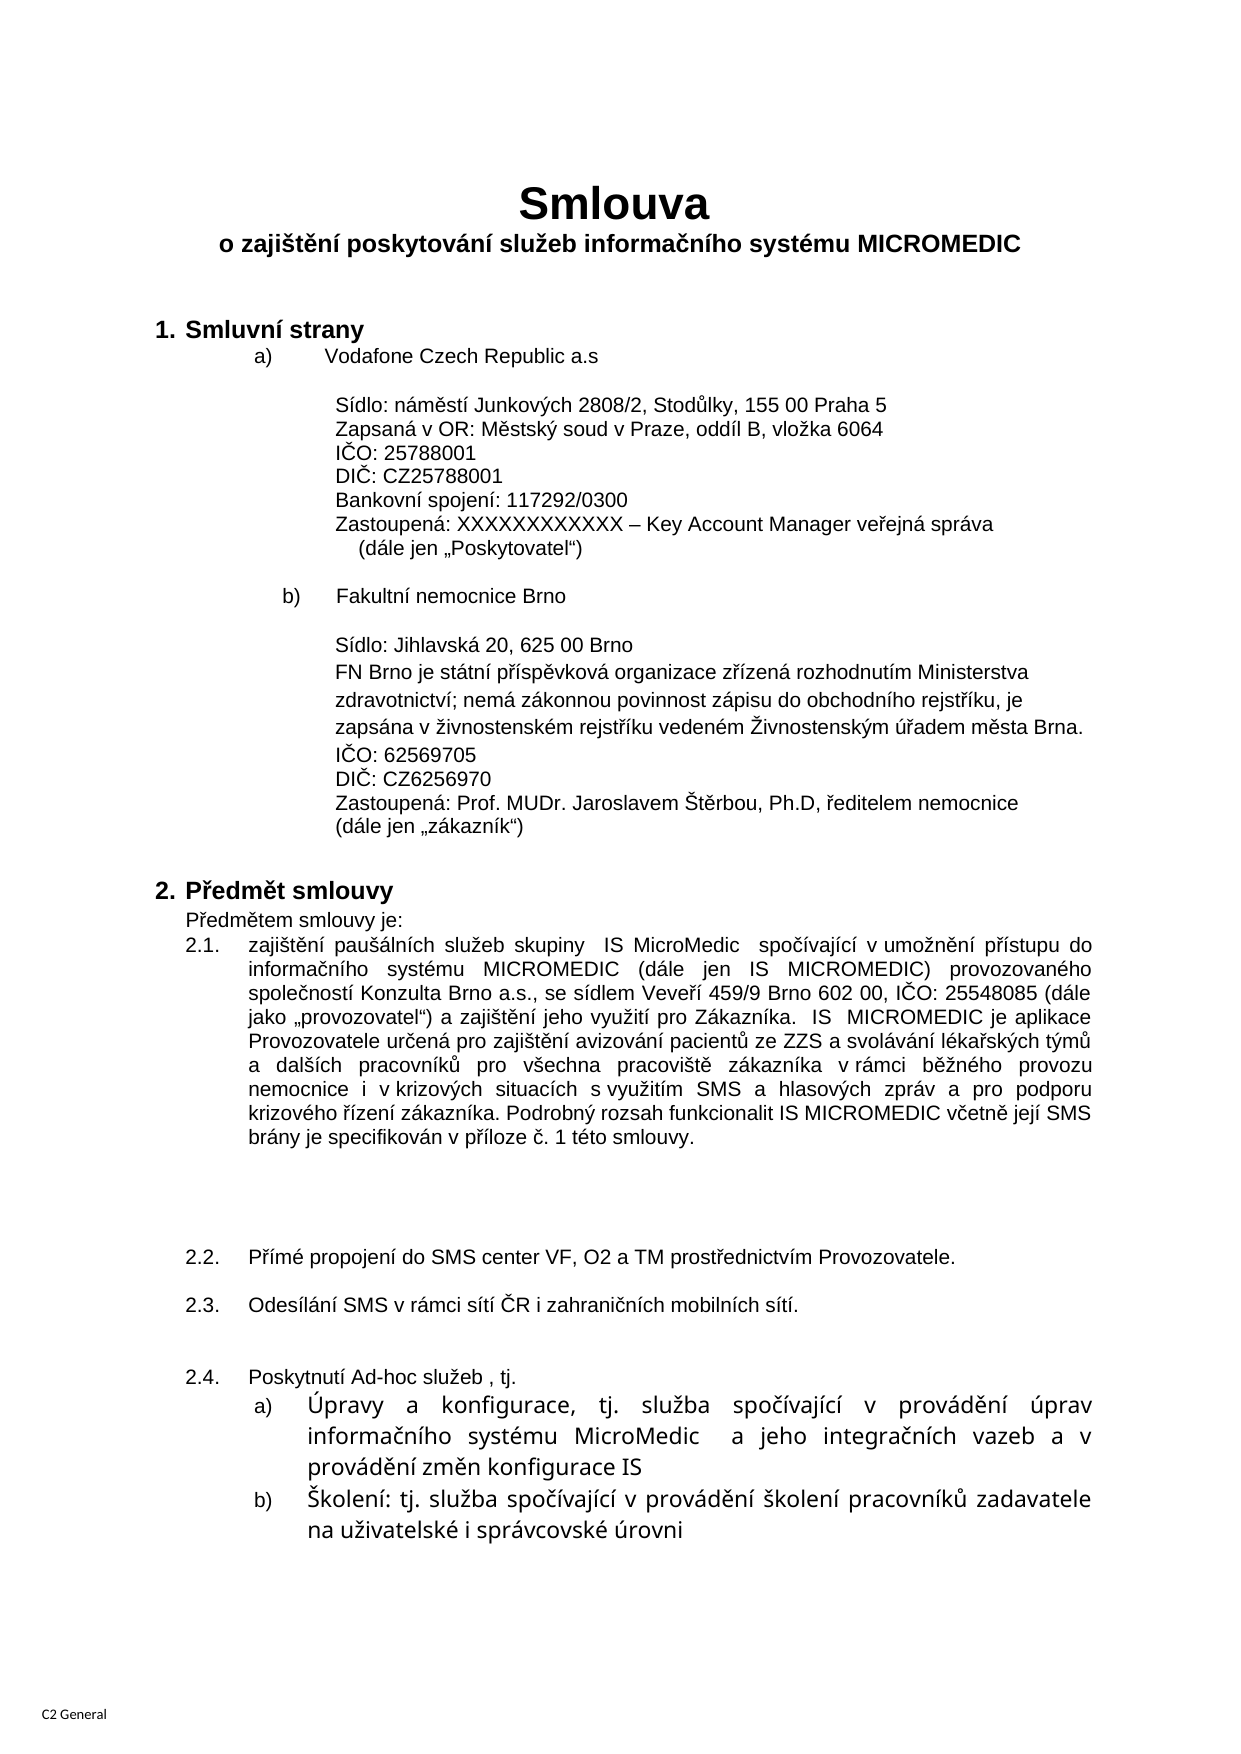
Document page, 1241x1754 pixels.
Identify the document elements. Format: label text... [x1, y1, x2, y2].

text DIČ: CZ25788001 [335, 464, 1093, 488]
list FN Brno je státní příspěvková organizace zřízená rozhodnutím Ministerstva zdravotnictví; nemá zákonnou povinnost zápisu do obchodního rejstříku, je zapsána v živnostenském rejstříku vedeném Živnostenským úřadem města Brna. [335, 660, 1093, 739]
list Předmět smlouvy Předmětem smlouvy je: [165, 876, 1093, 933]
list zajištění paušálních služeb skupiny IS MicroMedic spočívající v umožnění přístupu do informačního systému MICROMEDIC (dále jen IS MICROMEDIC) provozovaného společností Konzulta Brno a.s., se sídlem Veveří 459/9 Brno 602 00, IČO: 25548085 (dále jako „provozovatel“) a zajištění jeho využití pro Zákazníka. IS MICROMEDIC je aplikace Provozovatele určená pro zajištění avizování pacientů ze ZZS a svolávání lékařských týmů a dalších pracovníků pro všechna pracoviště zákazníka v rámci běžného provozu nemocnice i v krizových situacích s využitím SMS a hlasových zpráv a pro podporu krizového řízení zákazníka. Podrobný rozsah funkcionalit IS MICROMEDIC včetně její SMS brány je specifikován v příloze č. 1 této smlouvy. [185, 933, 1093, 1149]
text IČO: 25788001 [335, 440, 1093, 464]
text (dále jen „zákazník“) [335, 814, 1093, 838]
text IČO: 62569705 [335, 742, 1093, 766]
text Sídlo: náměstí Junkových 2808/2, Stodůlky, 155 00 Praha 5 [335, 392, 1093, 416]
text Zapsaná v OR: Městský soud v Praze, oddíl B, vložka 6064 [335, 416, 1093, 440]
list Školení: tj. služba spočívající v provádění školení pracovníků zadavatele na uživatelské i správcovské úrovni [254, 1483, 1093, 1545]
list Sídlo: Jihlavská 20, 625 00 Brno [335, 632, 1093, 656]
text (dále jen „Poskytovatel“) [335, 536, 1093, 560]
list Vodafone Czech Republic a.s [254, 344, 1093, 368]
text Bankovní spojení: 117292/0300 [335, 488, 1093, 512]
list Úpravy a konfigurace, tj. služba spočívající v provádění úprav informačního systému MicroMedic a jeho integračních vazeb a v provádění změn konfigurace IS [254, 1389, 1093, 1483]
text Smlouva o zajištění poskytování služeb informačního systému MICROMEDIC [148, 176, 1093, 258]
text Zastoupená: Prof. MUDr. Jaroslavem Štěrbou, Ph.D, ředitelem nemocnice [335, 790, 1093, 814]
list Poskytnutí Ad-hoc služeb , tj. [185, 1365, 1093, 1389]
text DIČ: CZ6256970 [335, 766, 1093, 790]
text Zastoupená: XXXXXXXXXXXX – Key Account Manager veřejná správa [335, 512, 1093, 536]
list Fakultní nemocnice Brno [282, 584, 1093, 608]
list Smluvní strany [165, 315, 1093, 344]
list Přímé propojení do SMS center VF, O2 a TM prostřednictvím Provozovatele. [185, 1245, 1093, 1269]
list Odesílání SMS v rámci sítí ČR i zahraničních mobilních sítí. [185, 1293, 1093, 1317]
